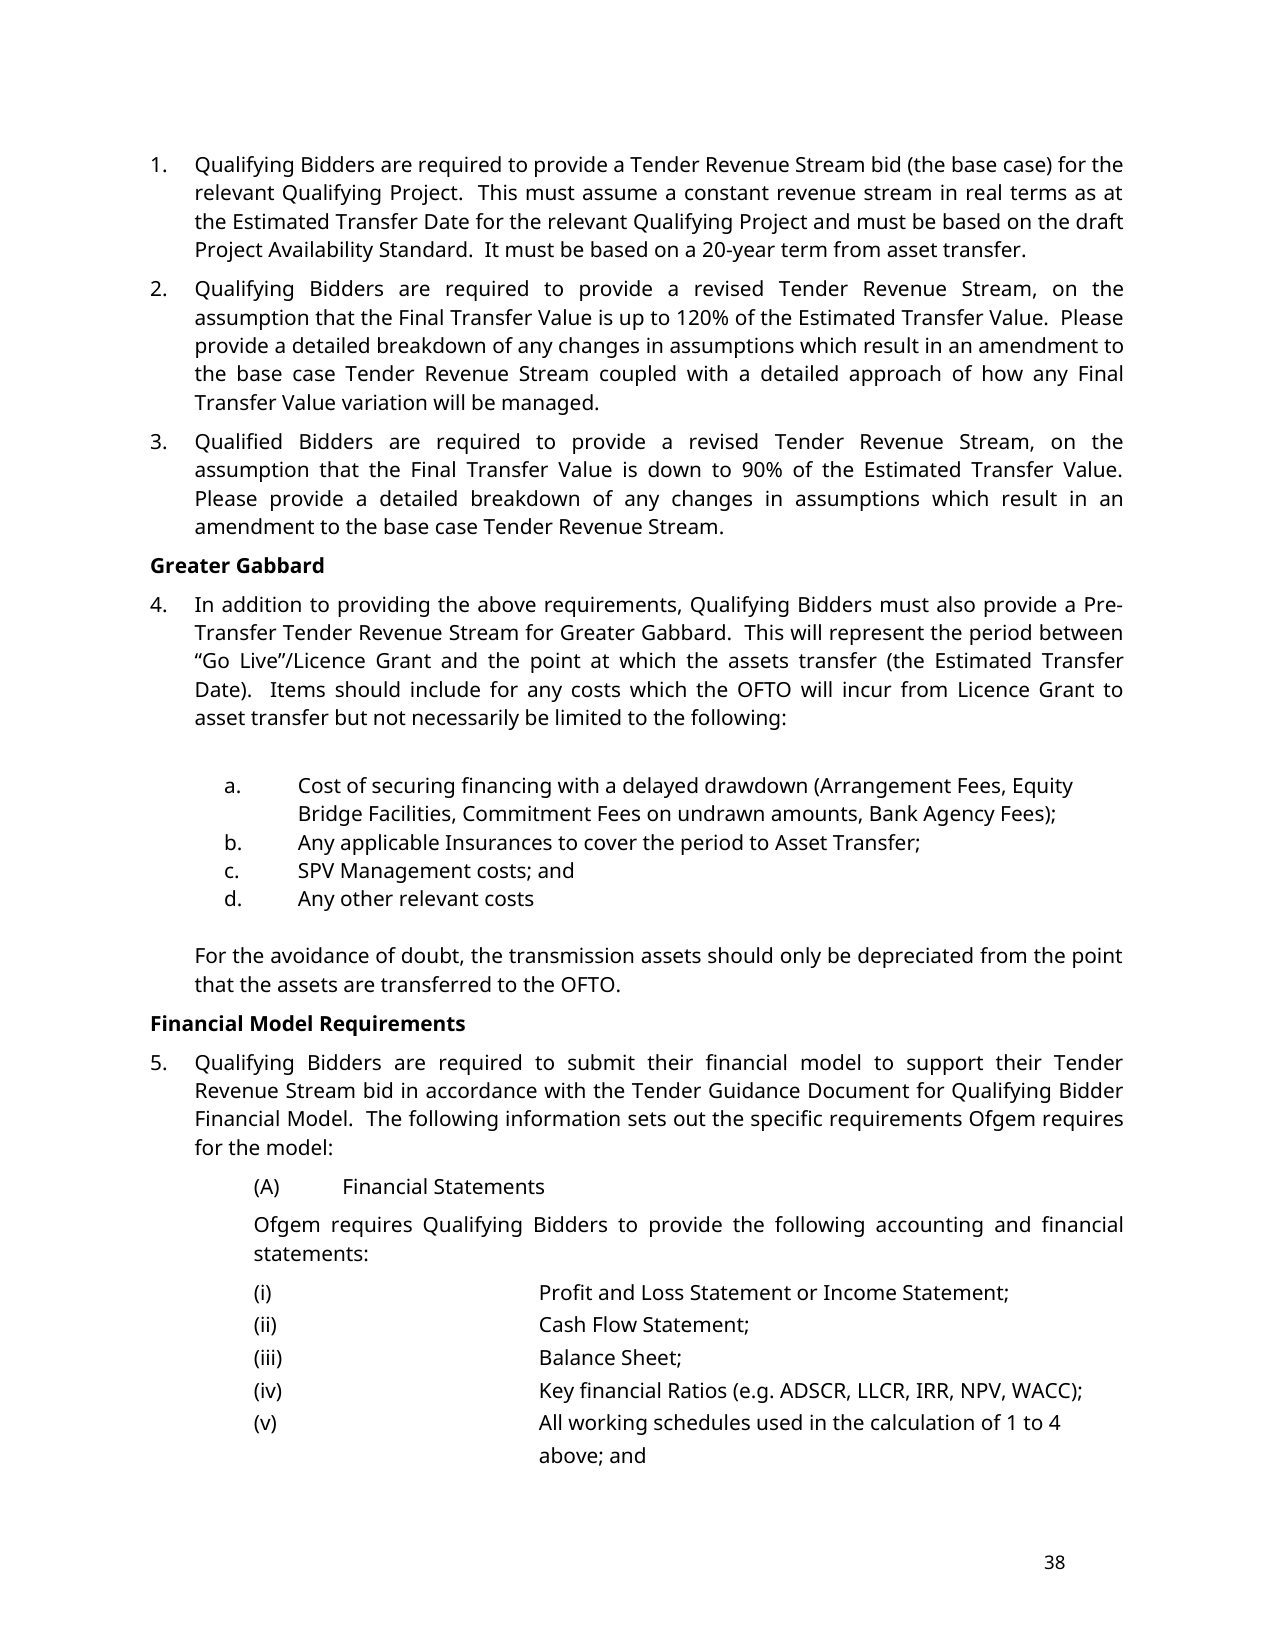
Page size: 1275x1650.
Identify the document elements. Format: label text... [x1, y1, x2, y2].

subtitle Qualifying Bidders are required to provide a Tender Revenue Stream bid (the base case) for the relevant Qualifying Project. This must assume a constant revenue stream in real terms as at the Estimated Transfer Date for the relevant Qualifying Project and must be based on the draft Project Availability Standard. It must be based on a 20-year term from asset transfer. [150, 150, 1125, 264]
list All working schedules used in the calculation of 1 to 4 above; and [253, 1408, 1125, 1469]
text Greater Gabbard [150, 551, 1125, 579]
text Ofgem requires Qualifying Bidders to provide the following accounting and financial statements: [253, 1211, 1125, 1267]
list Key financial Ratios (e.g. ADSCR, LLCR, IRR, NPV, WACC); [253, 1376, 1125, 1404]
list Profit and Loss Statement or Income Statement; [253, 1278, 1125, 1306]
subtitle Qualified Bidders are required to provide a revised Tender Revenue Stream, on the assumption that the Final Transfer Value is down to 90% of the Estimated Transfer Value. Please provide a detailed breakdown of any changes in assumptions which result in an amendment to the base case Tender Revenue Stream. [150, 427, 1125, 541]
text For the avoidance of doubt, the transmission assets should only be depreciated from the point that the assets are transferred to the OFTO. [194, 941, 1125, 998]
list In addition to providing the above requirements, Qualifying Bidders must also provide a Pre-Transfer Tender Revenue Stream for Greater Gabbard. This will represent the period between “Go Live”/Licence Grant and the point at which the assets transfer (the Estimated Transfer Date). Items should include for any costs which the OFTO will incur from Licence Grant to asset transfer but not necessarily be limited to the following: [150, 590, 1125, 732]
list SPV Management costs; and [224, 856, 1125, 884]
list Cash Flow Statement; [253, 1311, 1125, 1339]
list Balance Sheet; [253, 1343, 1125, 1372]
list Any applicable Insurances to cover the period to Asset Transfer; [224, 828, 1125, 856]
list Qualifying Bidders are required to submit their financial model to support their Tender Revenue Stream bid in accordance with the Tender Guidance Document for Qualifying Bidder Financial Model. The following information sets out the specific requirements Ofgem requires for the model: [150, 1048, 1125, 1161]
text Financial Model Requirements [150, 1009, 1125, 1037]
list Any other relevant costs [224, 884, 1125, 913]
list Cost of securing financing with a delayed drawdown (Arrangement Fees, Equity Bridge Facilities, Commitment Fees on undrawn amounts, Bank Agency Fees); [224, 771, 1125, 828]
list Financial Statements [253, 1172, 1125, 1200]
subtitle Qualifying Bidders are required to provide a revised Tender Revenue Stream, on the assumption that the Final Transfer Value is up to 120% of the Estimated Transfer Value. Please provide a detailed breakdown of any changes in assumptions which result in an amendment to the base case Tender Revenue Stream coupled with a detailed approach of how any Final Transfer Value variation will be managed. [150, 274, 1125, 416]
